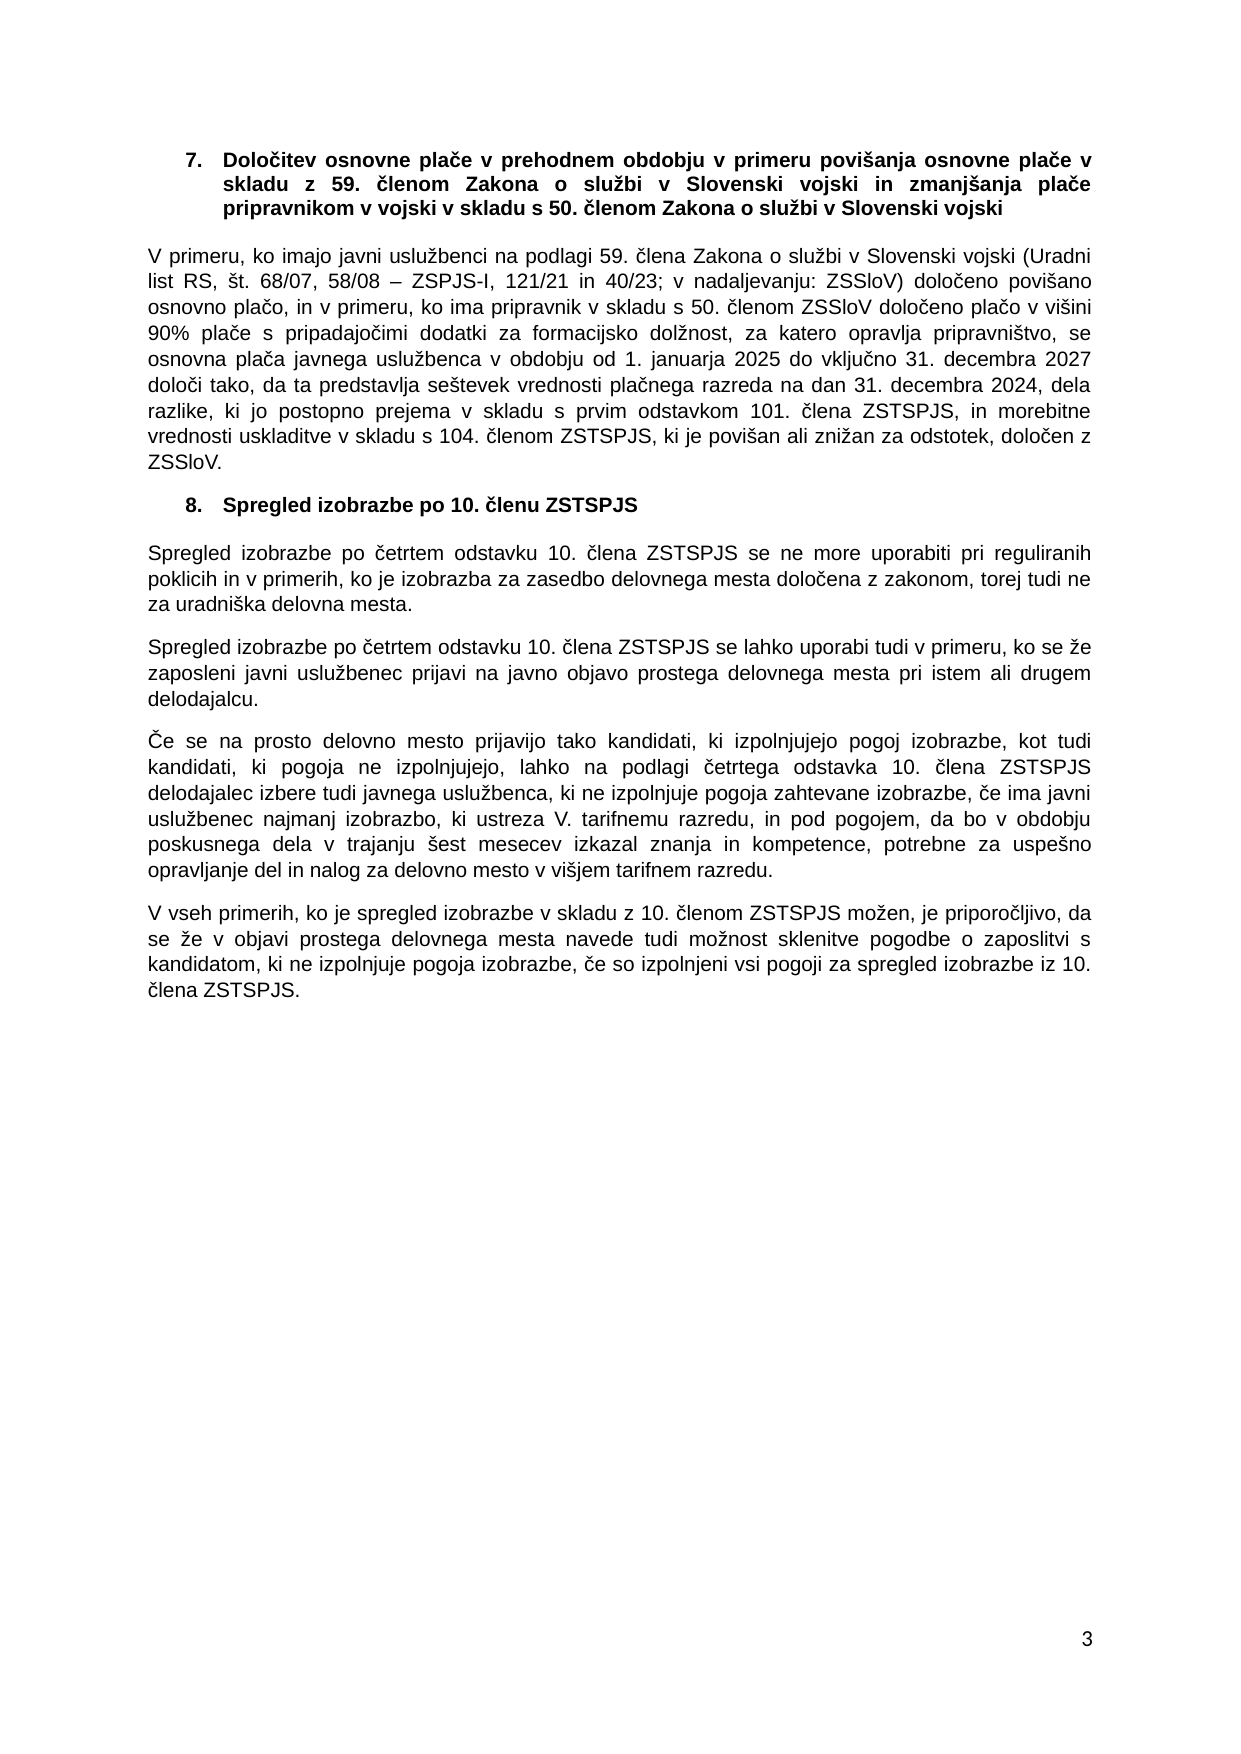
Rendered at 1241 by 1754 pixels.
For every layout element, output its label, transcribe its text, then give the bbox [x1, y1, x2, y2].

text V primeru, ko imajo javni uslužbenci na podlagi 59. člena Zakona o službi v Slovenski vojski (Uradni list RS, št. 68/07, 58/08 – ZSPJS-I, 121/21 in 40/23; v nadaljevanju: ZSSloV) določeno povišano osnovno plačo, in v primeru, ko ima pripravnik v skladu s 50. členom ZSSloV določeno plačo v višini 90% plače s pripadajočimi dodatki za formacijsko dolžnost, za katero opravlja pripravništvo, se osnovna plača javnega uslužbenca v obdobju od 1. januarja 2025 do vključno 31. decembra 2027 določi tako, da ta predstavlja seštevek vrednosti plačnega razreda na dan 31. decembra 2024, dela razlike, ki jo postopno prejema v skladu s prvim odstavkom 101. člena ZSTSPJS, in morebitne vrednosti uskladitve v skladu s 104. členom ZSTSPJS, ki je povišan ali znižan za odstotek, določen z ZSSloV. [148, 243, 1093, 474]
text Spregled izobrazbe po četrtem odstavku 10. člena ZSTSPJS se lahko uporabi tudi v primeru, ko se že zaposleni javni uslužbenec prijavi na javno objavo prostega delovnega mesta pri istem ali drugem delodajalcu. [148, 635, 1093, 710]
text Če se na prosto delovno mesto prijavijo tako kandidati, ki izpolnjujejo pogoj izobrazbe, kot tudi kandidati, ki pogoja ne izpolnjujejo, lahko na podlagi četrtega odstavka 10. člena ZSTSPJS delodajalec izbere tudi javnega uslužbenca, ki ne izpolnjuje pogoja zahtevane izobrazbe, če ima javni uslužbenec najmanj izobrazbo, ki ustreza V. tarifnemu razredu, in pod pogojem, da bo v obdobju poskusnega dela v trajanju šest mesecev izkazal znanja in kompetence, potrebne za uspešno opravljanje del in nalog za delovno mesto v višjem tarifnem razredu. [148, 729, 1093, 882]
text Spregled izobrazbe po četrtem odstavku 10. člena ZSTSPJS se ne more uporabiti pri reguliranih poklicih in v primerih, ko je izobrazba za zasedbo delovnega mesta določena z zakonom, torej tudi ne za uradniška delovna mesta. [148, 541, 1093, 616]
list Določitev osnovne plače v prehodnem obdobju v primeru povišanja osnovne plače v skladu z 59. členom Zakona o službi v Slovenski vojski in zmanjšanja plače pripravnikom v vojski v skladu s 50. členom Zakona o službi v Slovenski vojski [185, 148, 1093, 219]
list Spregled izobrazbe po 10. členu ZSTSPJS [185, 493, 1093, 517]
text V vseh primerih, ko je spregled izobrazbe v skladu z 10. členom ZSTSPJS možen, je priporočljivo, da se že v objavi prostega delovnega mesta navede tudi možnost sklenitve pogodbe o zaposlitvi s kandidatom, ki ne izpolnjuje pogoja izobrazbe, če so izpolnjeni vsi pogoji za spregled izobrazbe iz 10. člena ZSTSPJS. [148, 901, 1093, 1002]
